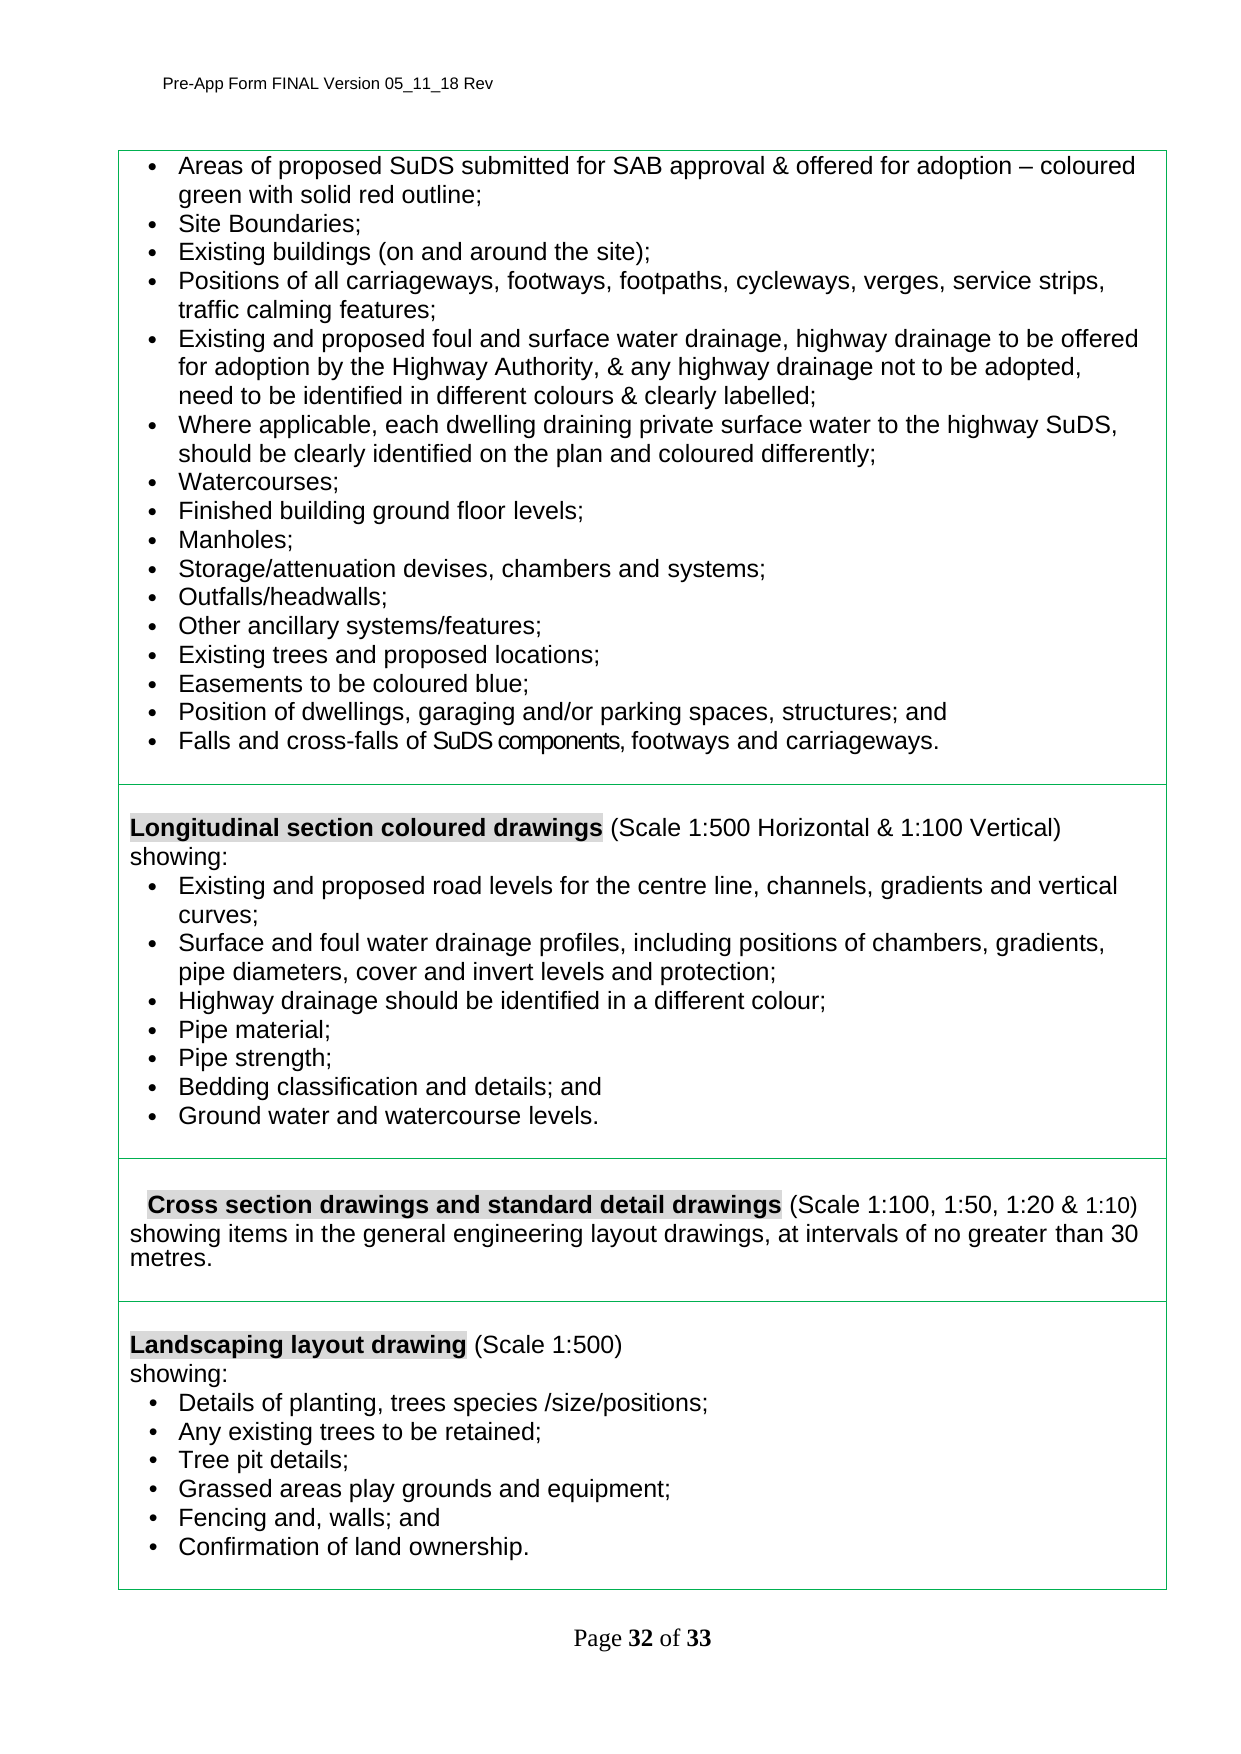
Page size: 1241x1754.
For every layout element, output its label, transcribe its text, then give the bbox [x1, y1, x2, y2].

table_cell Longitudinal section coloured drawings (Scale 1:500 Horizontal & 1:100 Vertical) showing: Existing and proposed road levels for the centre line, channels, gradients and vertical curves; Surface and foul water drainage profiles, including positions of chambers, gradients, pipe diameters, cover and invert levels and protection; Highway drainage should be identified in a different colour; Pipe material; Pipe strength; Bedding classification and details; and Ground water and watercourse levels. [119, 785, 1166, 1158]
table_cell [119, 151, 1166, 783]
table_cell Cross section drawings and standard detail drawings (Scale 1:100, 1:50, 1:20 & 1:10) showing items in the general engineering layout drawings, at intervals of no greater than 30 metres. [119, 1159, 1166, 1301]
table_cell Landscaping layout drawing (Scale 1:500) showing: Details of planting, trees species /size/positions; Any existing trees to be retained; Tree pit details; Grassed areas play grounds and equipment; Fencing and, walls; and Confirmation of land ownership. [119, 1302, 1166, 1589]
